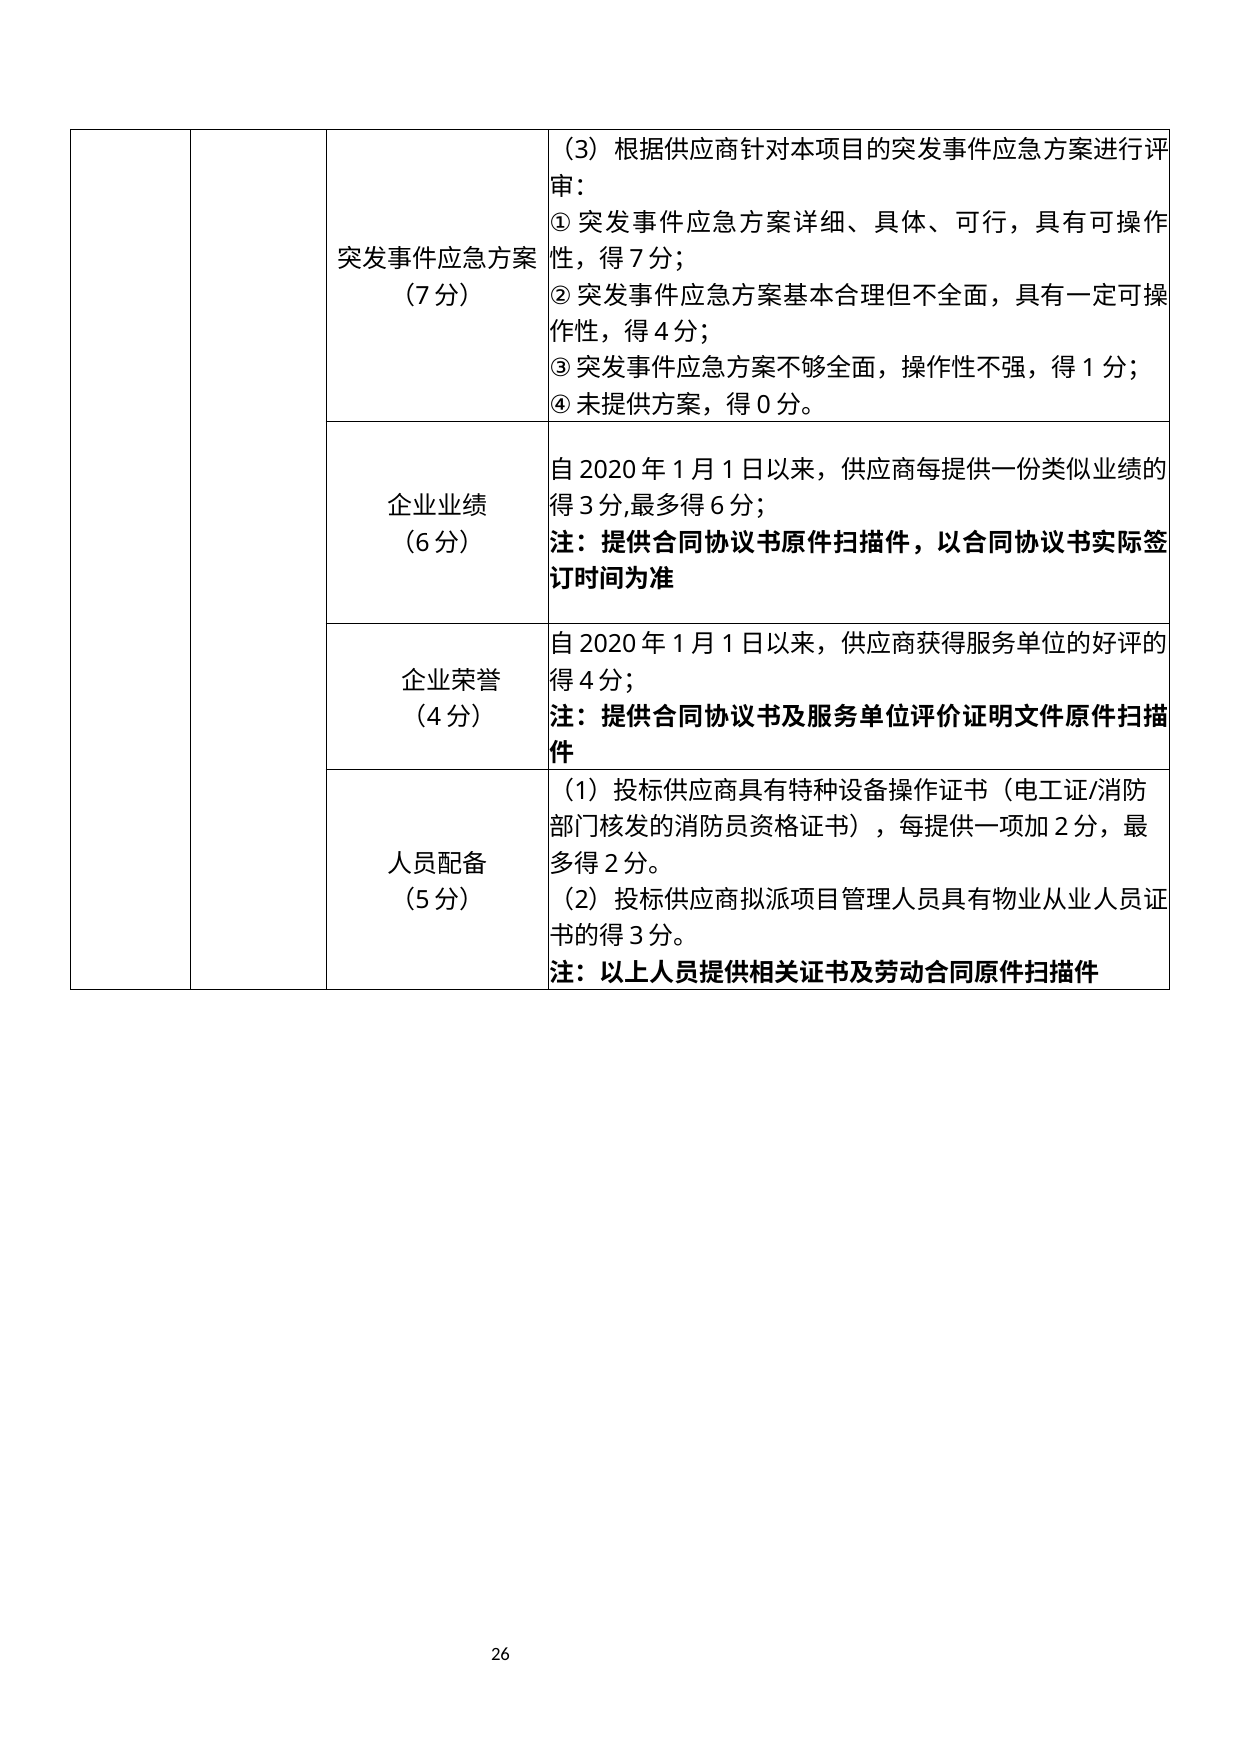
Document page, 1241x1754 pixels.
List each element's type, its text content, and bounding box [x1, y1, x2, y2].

table_cell 自2020年1月1日以来，供应商获得服务单位的好评的得4分； 注：提供合同协议书及服务单位评价证明文件原件扫描件 [549, 624, 1169, 769]
table_cell 企业业绩 （6分） [327, 422, 548, 623]
table_cell 自2020年1月1日以来，供应商每提供一份类似业绩的得3分,最多得6分； 注：提供合同协议书原件扫描件，以合同协议书实际签订时间为准 [549, 422, 1169, 623]
table_cell （1）投标供应商具有特种设备操作证书（电工证/消防部门核发的消防员资格证书），每提供一项加2分，最多得2分。 （2）投标供应商拟派项目管理人员具有物业从业人员证书的得3分。 注：以上人员提供相关证书及劳动合同原件扫描件 [549, 770, 1169, 988]
table_cell （3）根据供应商针对本项目的突发事件应急方案进行评审： ①突发事件应急方案详细、具体、可行，具有可操作性，得7分； ②突发事件应急方案基本合理但不全面，具有一定可操作性，得4分； ③突发事件应急方案不够全面，操作性不强，得1 分； ④未提供方案，得0分。 [549, 130, 1169, 421]
table_cell 人员配备 （5分） [327, 770, 548, 988]
table_cell 突发事件应急方案（7分） [327, 130, 548, 421]
table_cell 企业荣誉 （4分） [327, 624, 548, 769]
